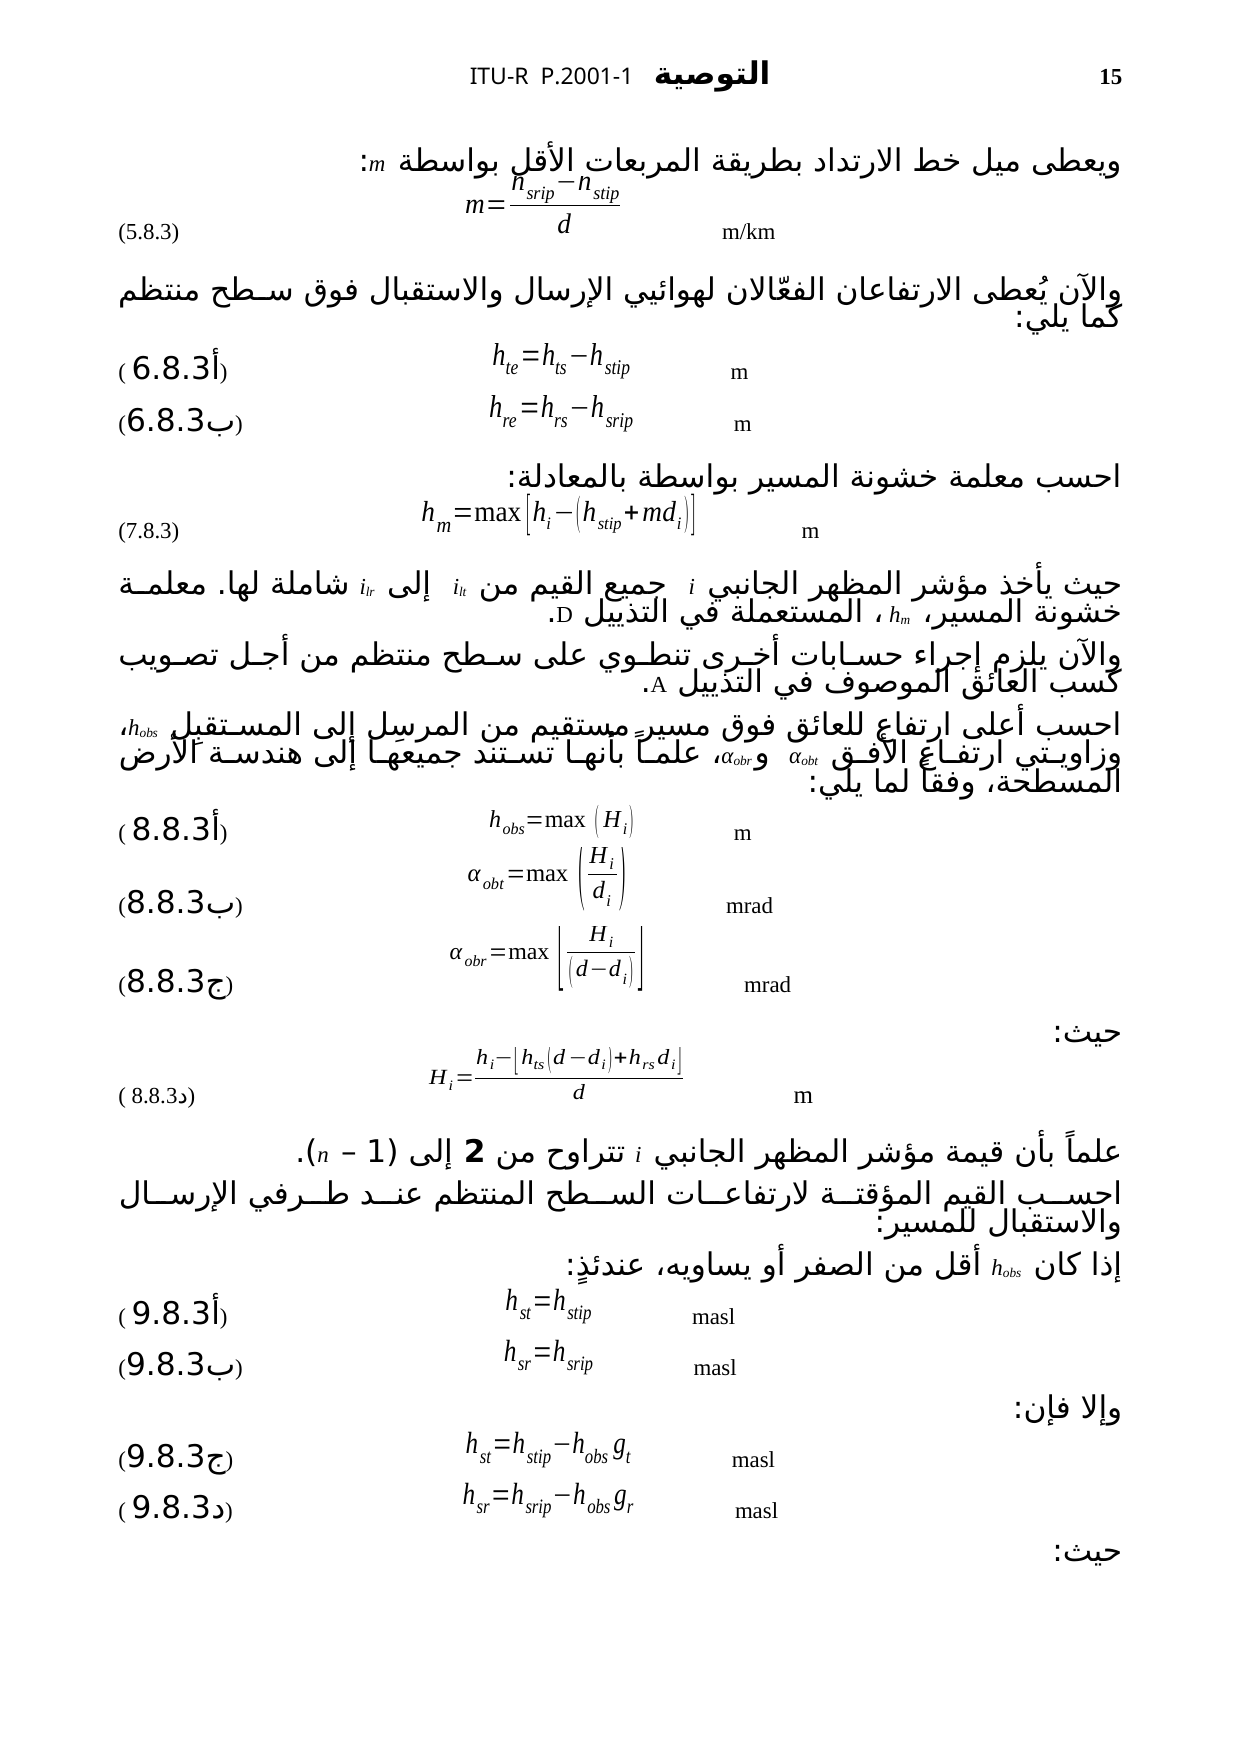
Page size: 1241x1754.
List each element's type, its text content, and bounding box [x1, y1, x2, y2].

text علماً بأن قيمة مؤشر المظهر الجانب‍ي i تتراوح من 2 إلى (1 – n). [782, 1139, 1122, 1169]
text احسب معلمة خشونة المسير بواسطة بالمعادلة: [118, 464, 825, 493]
text احسب معلمة خشونة المسير بواسطة بالمعادلة: [757, 464, 1122, 493]
text ( أ8.8.3) m [118, 812, 1122, 847]
text ( د8.8.3) m [118, 1060, 1122, 1114]
text والآن يلزم إجراء حسابات أخرى تنطوي على سطح منتظم من أجل تصويب كسب العائق الموصوف في التذييل A. [118, 642, 1122, 700]
text والآن يُعطى الارتفاعان الفعّالان لهوائيي الإرسال والاستقبال فوق سطح منتظم كما يلي: [118, 277, 1122, 335]
text ويعطى ميل خط الارتداد بطريقة المربعات الأقل بواسطة m: [118, 148, 686, 177]
text (7.8.3) m [118, 506, 1122, 546]
text ( د9.8.3) masl [118, 1487, 1122, 1526]
text وإلا فإن: [118, 1395, 1122, 1424]
text ويعطى ميل خط الارتداد بطريقة المربعات الأقل بواسطة m: [655, 148, 773, 177]
text (ب9.8.3) masl [118, 1344, 1122, 1383]
text احسب القيم المؤقتة لارتفاعات السطح المنتظم عند طرفي الإرسال والاستقبال للمسير: [118, 1181, 1122, 1239]
text (ج9.8.3) masl [118, 1437, 1122, 1475]
text ( أ6.8.3) m [118, 348, 1122, 387]
text إذا كان hobs أقل من الصفر أو يساويه، عندئذٍ: [803, 1252, 1122, 1281]
text حيث يأخذ مؤشر المظهر الجانب‍ي i جميع القيم من ilt إلى ilr شاملة لها. معلمة خشونة المسير، hm ، المستعملة في التذييل D. [118, 571, 1122, 629]
text علماً بأن قيمة مؤشر المظهر الجانب‍ي i تتراوح من 2 إلى (1 – n). [118, 1139, 791, 1169]
text (ب8.8.3) mrad [118, 859, 1122, 927]
text احسب أعلى ارتفاع للعائق فوق مسير مستقيم من المرسِل إلى المستقبِل hobs، وزاويتي ارتفاع الأفق αobt وαobr، علماً بأنها تستند جميعها إلى هندسة الأرض المسطحة، وفقاً لما يلي: [118, 713, 1122, 800]
text حيث: [118, 1019, 1122, 1048]
text (ج8.8.3) mrad [118, 939, 1122, 1006]
text حيث: [118, 1538, 1122, 1567]
text ( أ9.8.3) masl [118, 1293, 1122, 1332]
text (ب6.8.3) m [118, 400, 1122, 439]
text ويعطى ميل خط الارتداد بطريقة المربعات الأقل بواسطة m: [759, 148, 1122, 177]
text إذا كان hobs أقل من الصفر أو يساويه، عندئذٍ: [118, 1252, 859, 1281]
text (5.8.3) m/km [118, 189, 1122, 252]
